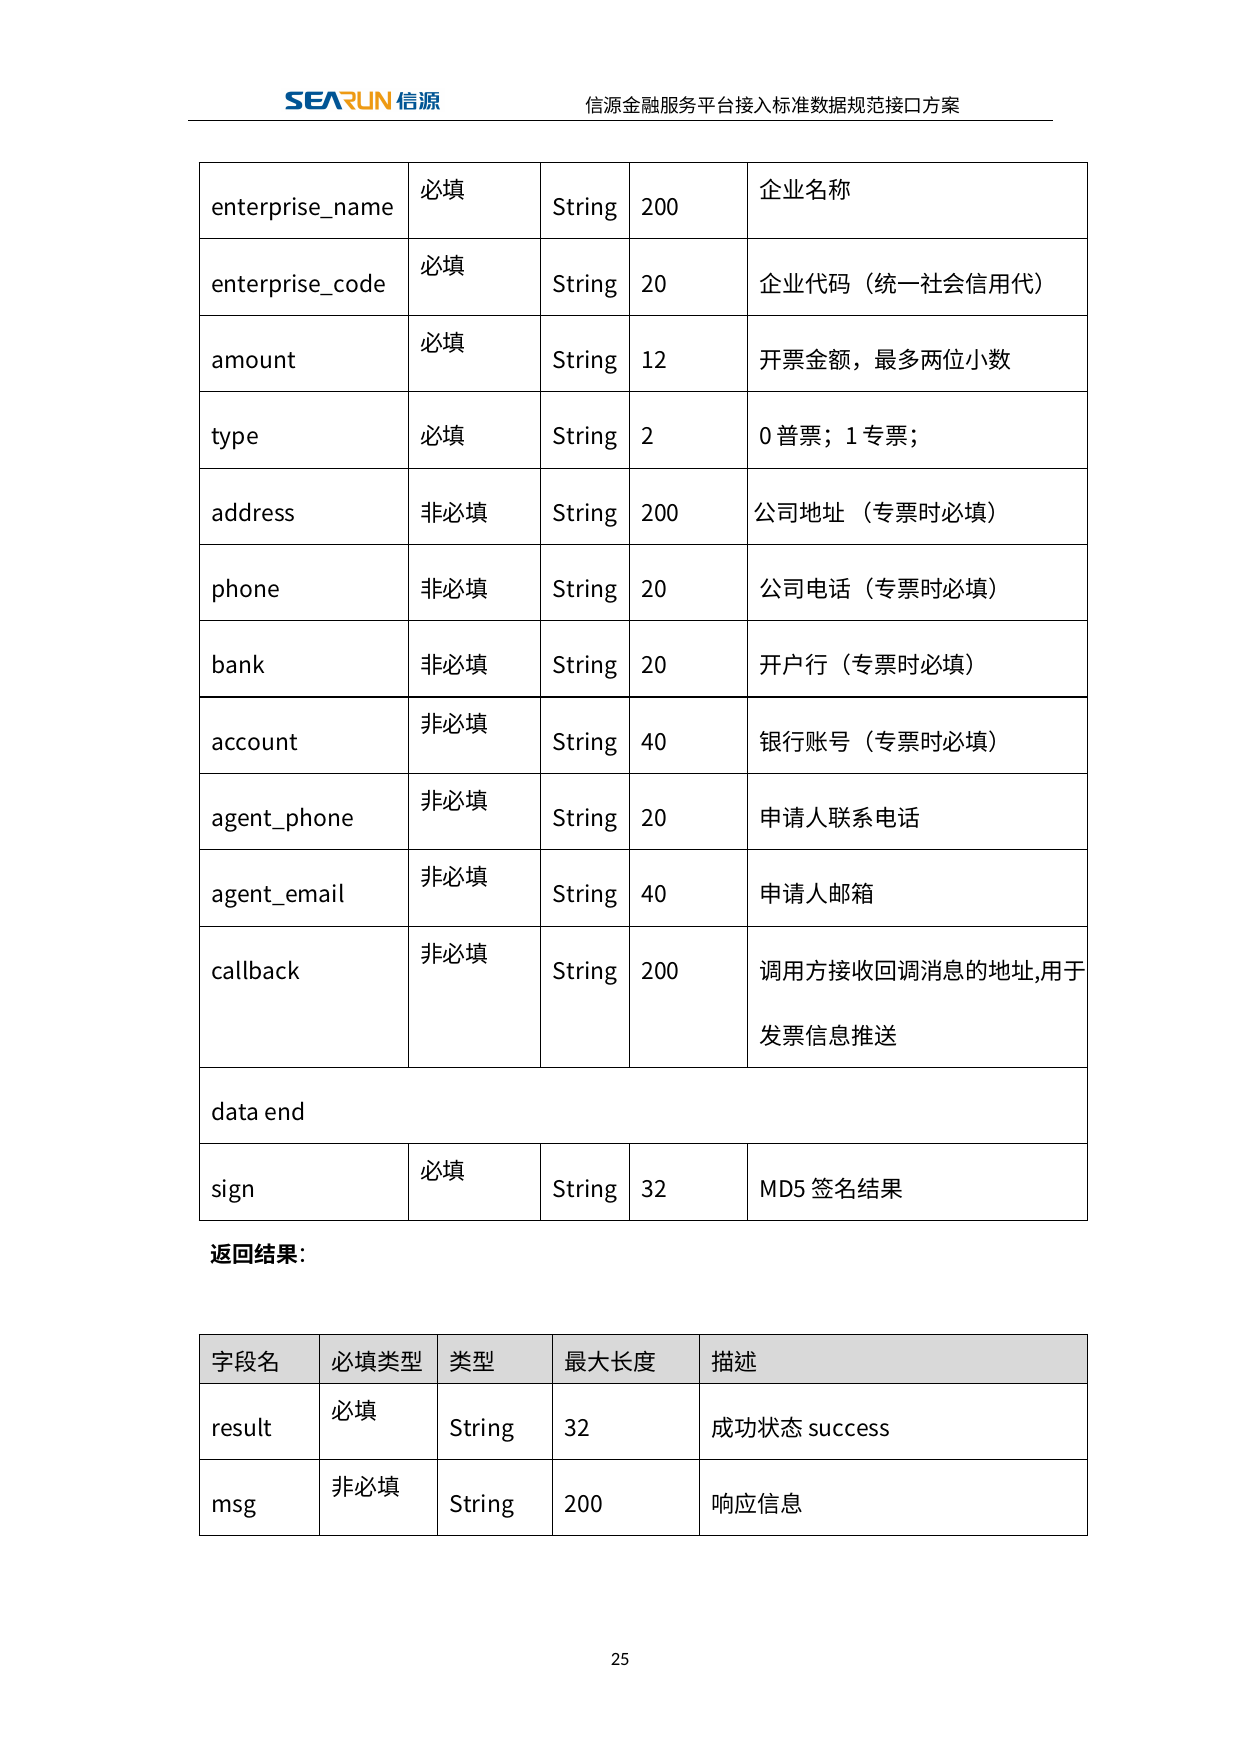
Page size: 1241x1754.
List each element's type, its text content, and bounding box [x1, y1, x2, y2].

table_cell String [541, 621, 629, 696]
table_cell 开户行（专票时必填） [748, 621, 1087, 696]
table_cell 40 [630, 850, 747, 926]
table_cell 40 [630, 698, 747, 773]
table_cell 必填 [320, 1384, 437, 1459]
table_cell 20 [630, 774, 747, 849]
table_cell 响应信息 [700, 1460, 1087, 1535]
table_cell enterprise_name [200, 163, 408, 238]
table_cell 非必填 [409, 469, 540, 544]
table_cell 12 [630, 316, 747, 391]
table_cell String [541, 850, 629, 926]
table_cell 银行账号（专票时必填） [748, 698, 1087, 773]
table_header 字段名 [200, 1335, 319, 1383]
table_cell 非必填 [409, 850, 540, 926]
table_cell sign [200, 1144, 408, 1219]
table_cell 申请人联系电话 [748, 774, 1087, 849]
table_cell 必填 [409, 163, 540, 238]
table_cell 公司地址 （专票时必填） [748, 469, 1087, 544]
table_cell 必填 [409, 392, 540, 467]
table_cell String [438, 1460, 552, 1535]
table_cell 20 [630, 545, 747, 620]
table_cell msg [200, 1460, 319, 1535]
table_cell 32 [553, 1384, 699, 1459]
table_cell String [541, 392, 629, 467]
table_cell 调用方接收回调消息的地址,用于发票信息推送 [748, 927, 1087, 1067]
table_cell result [200, 1384, 319, 1459]
table_cell 200 [630, 927, 747, 1067]
table_cell 20 [630, 621, 747, 696]
table_cell phone [200, 545, 408, 620]
table_cell 非必填 [409, 698, 540, 773]
table_cell data end [200, 1068, 1087, 1143]
table_cell type [200, 392, 408, 467]
table_cell 32 [630, 1144, 747, 1219]
table_cell 非必填 [320, 1460, 437, 1535]
table_cell String [541, 1144, 629, 1219]
text 返回结果： [211, 1237, 1053, 1269]
table_cell account [200, 698, 408, 773]
table_cell 必填 [409, 239, 540, 315]
table_cell 企业代码（统一社会信用代） [748, 239, 1087, 315]
table_cell 成功状态success [700, 1384, 1087, 1459]
table_cell agent_phone [200, 774, 408, 849]
table_cell 企业名称 [748, 163, 1087, 238]
table_cell 200 [630, 163, 747, 238]
table_cell MD5 签名结果 [748, 1144, 1087, 1219]
table_cell 0普票；1专票； [748, 392, 1087, 467]
table_cell address [200, 469, 408, 544]
table_header 类型 [438, 1335, 552, 1383]
table_cell 非必填 [409, 774, 540, 849]
table_header 必填类型 [320, 1335, 437, 1383]
table_cell 20 [630, 239, 747, 315]
table_cell agent_email [200, 850, 408, 926]
table_cell 开票金额，最多两位小数 [748, 316, 1087, 391]
picture [280, 88, 445, 112]
table_cell String [541, 927, 629, 1067]
table_cell String [438, 1384, 552, 1459]
table_cell 公司电话（专票时必填） [748, 545, 1087, 620]
table_cell amount [200, 316, 408, 391]
table_cell callback [200, 927, 408, 1067]
table_cell 非必填 [409, 545, 540, 620]
table_cell 申请人邮箱 [748, 850, 1087, 926]
table_cell String [541, 163, 629, 238]
table_header 描述 [700, 1335, 1087, 1383]
table_cell String [541, 469, 629, 544]
table_cell 200 [630, 469, 747, 544]
table_cell String [541, 239, 629, 315]
table_cell 必填 [409, 1144, 540, 1219]
table_cell 非必填 [409, 927, 540, 1067]
table_cell 必填 [409, 316, 540, 391]
table_cell 非必填 [409, 621, 540, 696]
table_cell bank [200, 621, 408, 696]
table_cell enterprise_code [200, 239, 408, 315]
table_cell 200 [553, 1460, 699, 1535]
table_cell String [541, 316, 629, 391]
table_cell String [541, 698, 629, 773]
table_header 最大长度 [553, 1335, 699, 1383]
table_cell 2 [630, 392, 747, 467]
table_cell String [541, 774, 629, 849]
table_cell String [541, 545, 629, 620]
